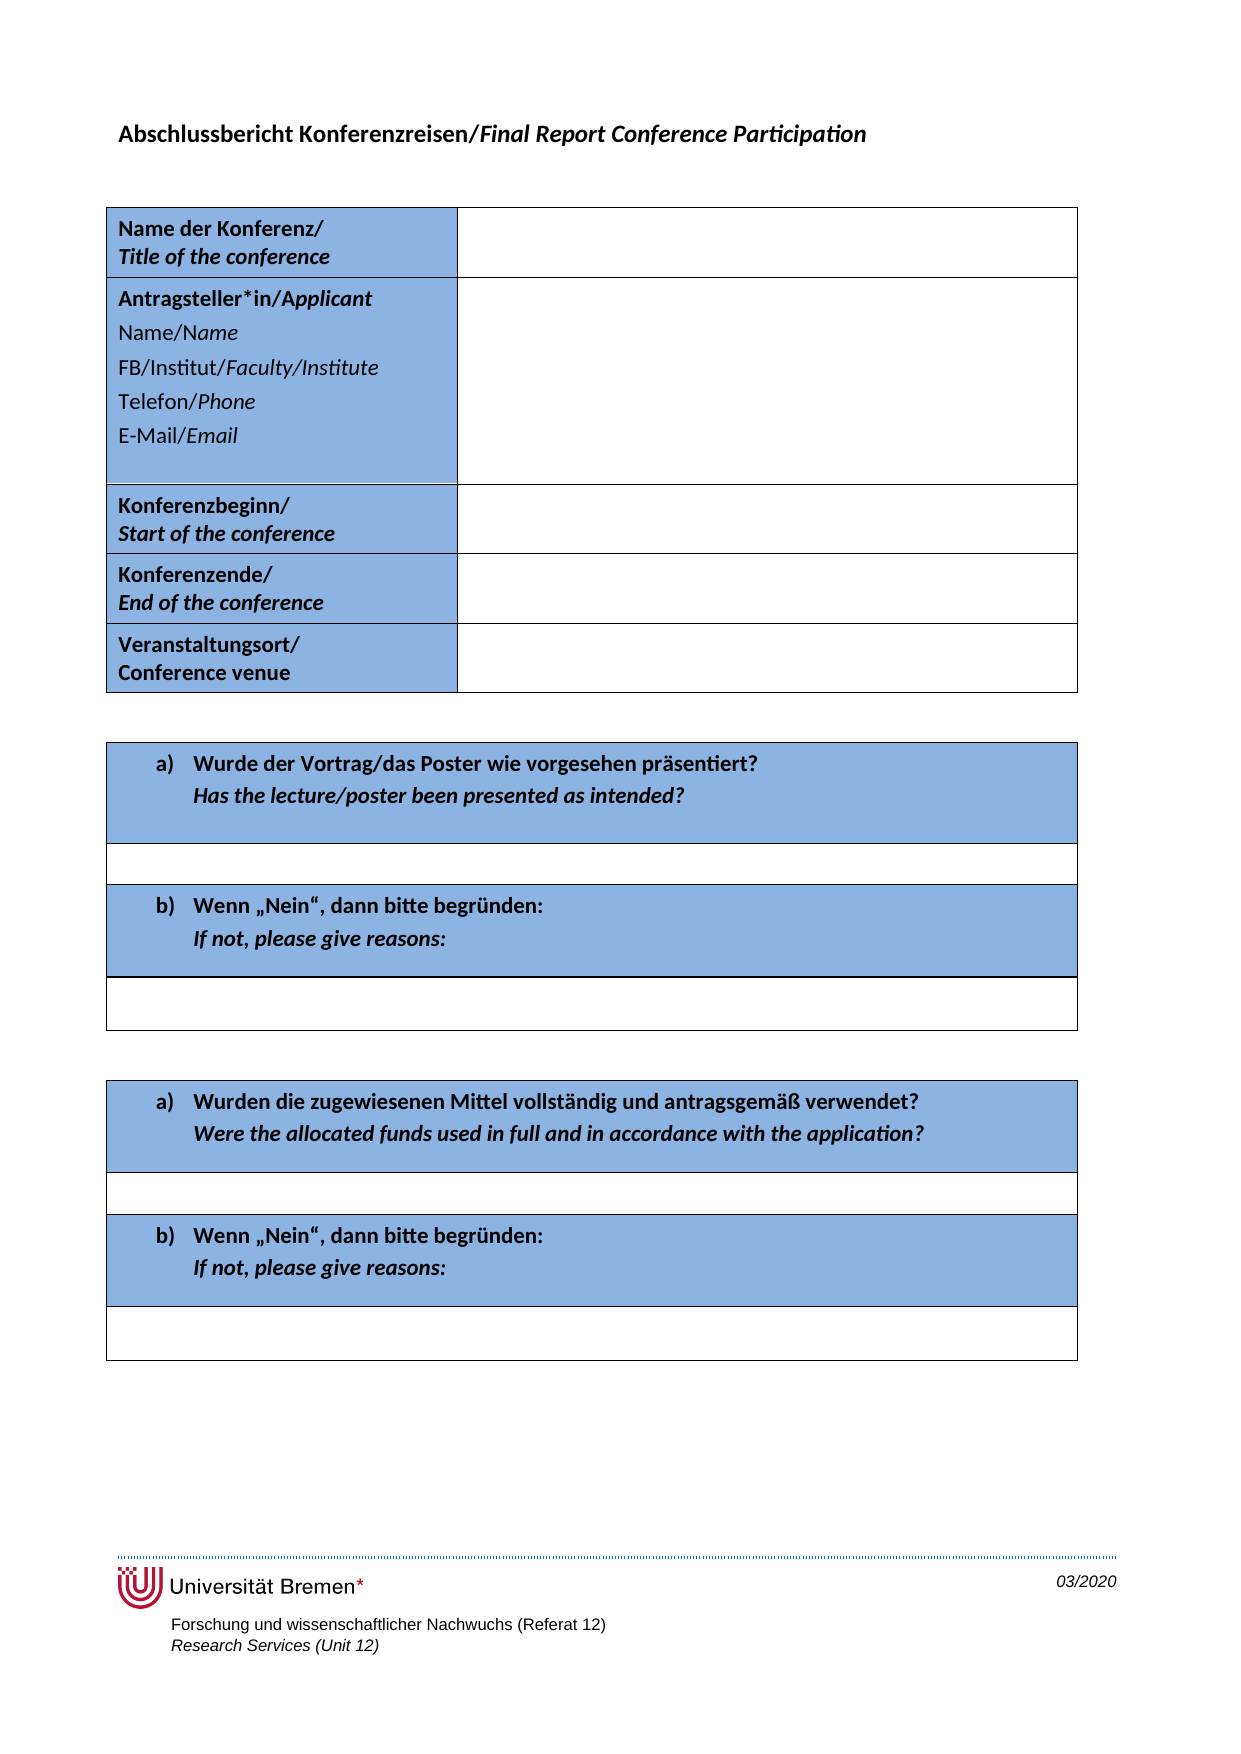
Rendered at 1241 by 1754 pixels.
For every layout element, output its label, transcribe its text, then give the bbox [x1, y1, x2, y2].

table_cell Konferenzbeginn/ Start of the conference [107, 485, 457, 553]
table_cell [458, 624, 1077, 692]
picture [118, 1567, 364, 1609]
table_cell [107, 1307, 1077, 1360]
table_header [458, 208, 1077, 277]
table_cell [107, 844, 1077, 884]
table_cell Wenn „Nein“, dann bitte begründen: If not, please give reasons: [107, 885, 1077, 976]
text Abschlussbericht Konferenzreisen/Final Report Conference Participation [118, 118, 1116, 149]
table_header Name der Konferenz/ Title of the conference [107, 208, 457, 277]
table_cell Antragsteller*in/Applicant Name/Name FB/Institut/Faculty/Institute Telefon/Phone E-Mail/Email [107, 278, 457, 483]
table_cell [107, 978, 1077, 1030]
table_header Wurden die zugewiesenen Mittel vollständig und antragsgemäß verwendet? Were the allocated funds used in full and in accordance with the application? [107, 1081, 1077, 1172]
table_cell [458, 278, 1077, 483]
table_cell [458, 554, 1077, 623]
table_cell [107, 1173, 1077, 1214]
table_header Wurde der Vortrag/das Poster wie vorgesehen präsentiert? Has the lecture/poster been presented as intended? [107, 743, 1077, 843]
table_cell Veranstaltungsort/ Conference venue [107, 624, 457, 692]
table_cell Konferenzende/ End of the conference [107, 554, 457, 623]
table_cell [458, 485, 1077, 553]
table_cell Wenn „Nein“, dann bitte begründen: If not, please give reasons: [107, 1215, 1077, 1306]
